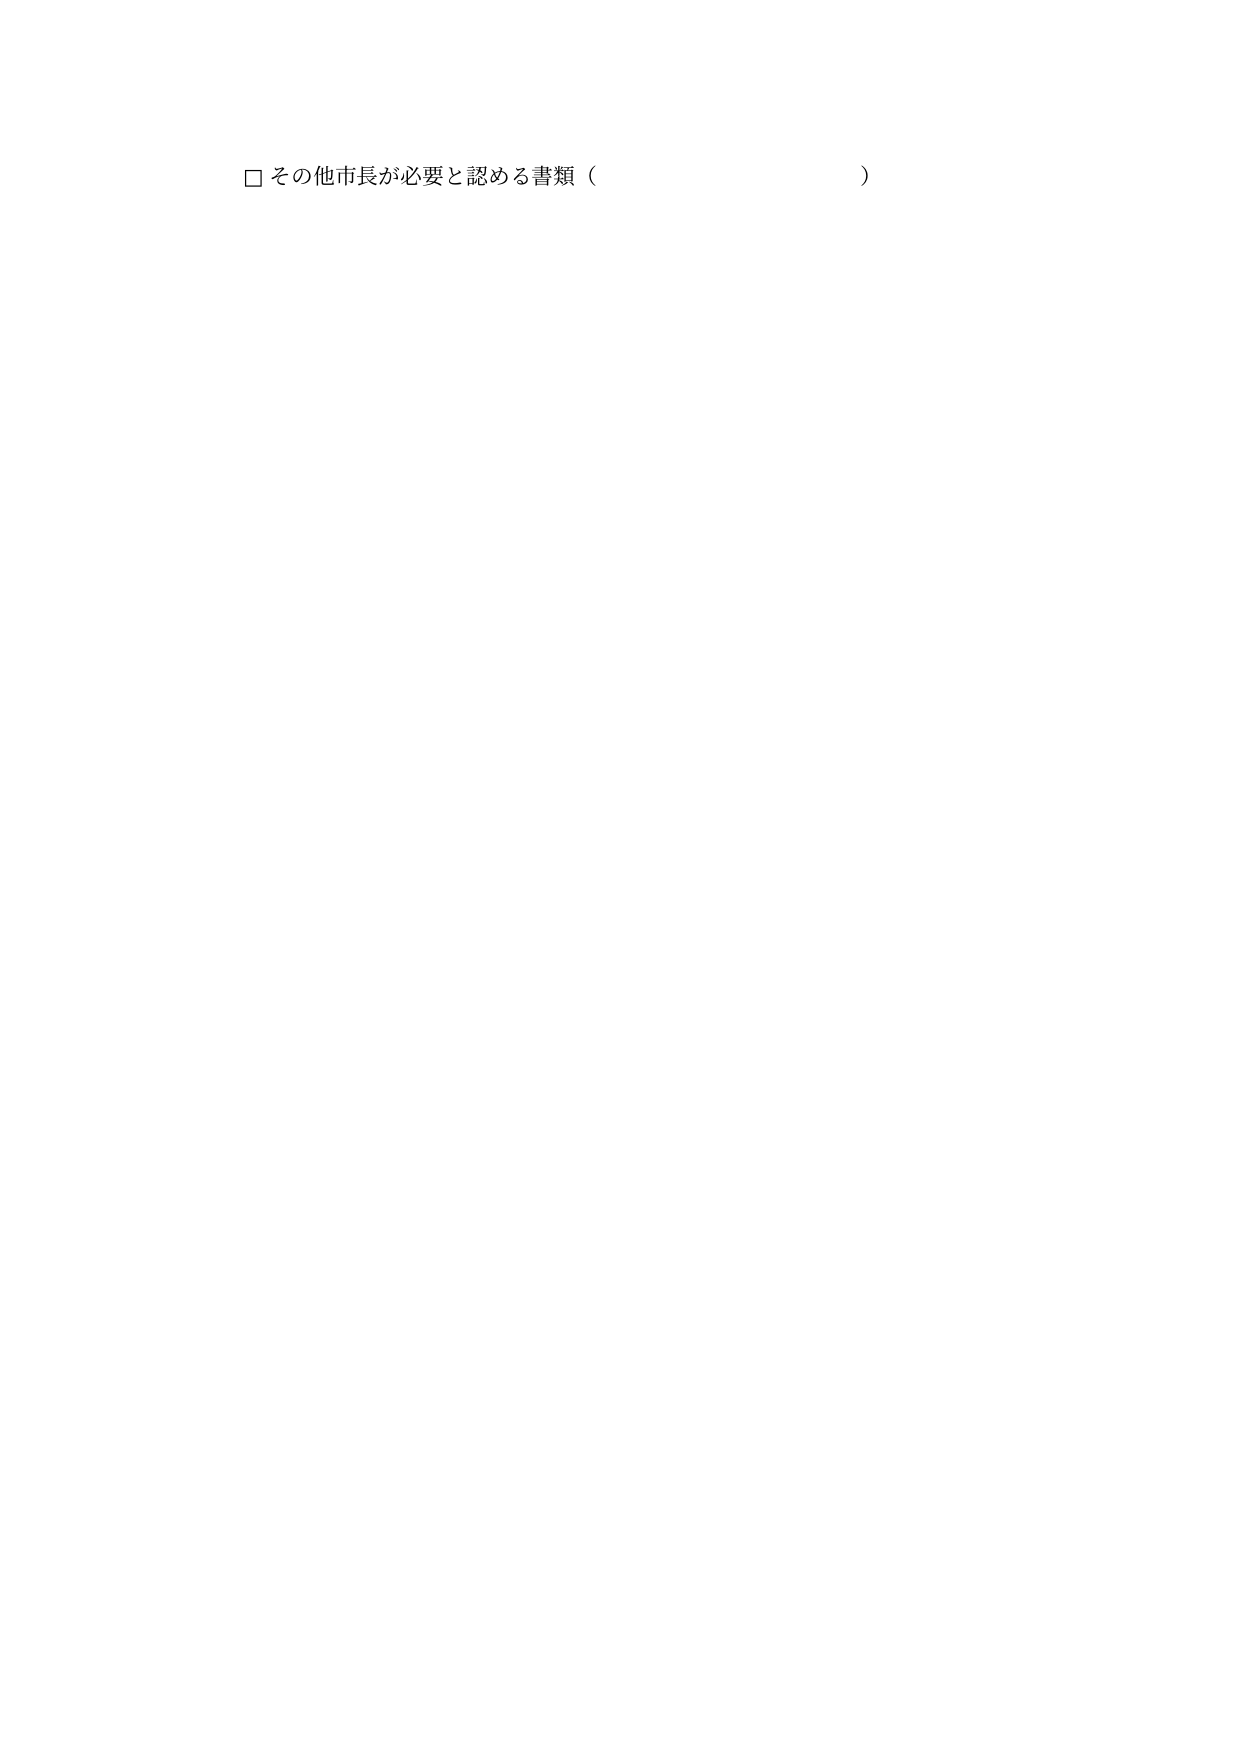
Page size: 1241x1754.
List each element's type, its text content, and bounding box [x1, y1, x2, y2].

text □ その他市長が必要と認める書類（ ） [177, 156, 1063, 194]
